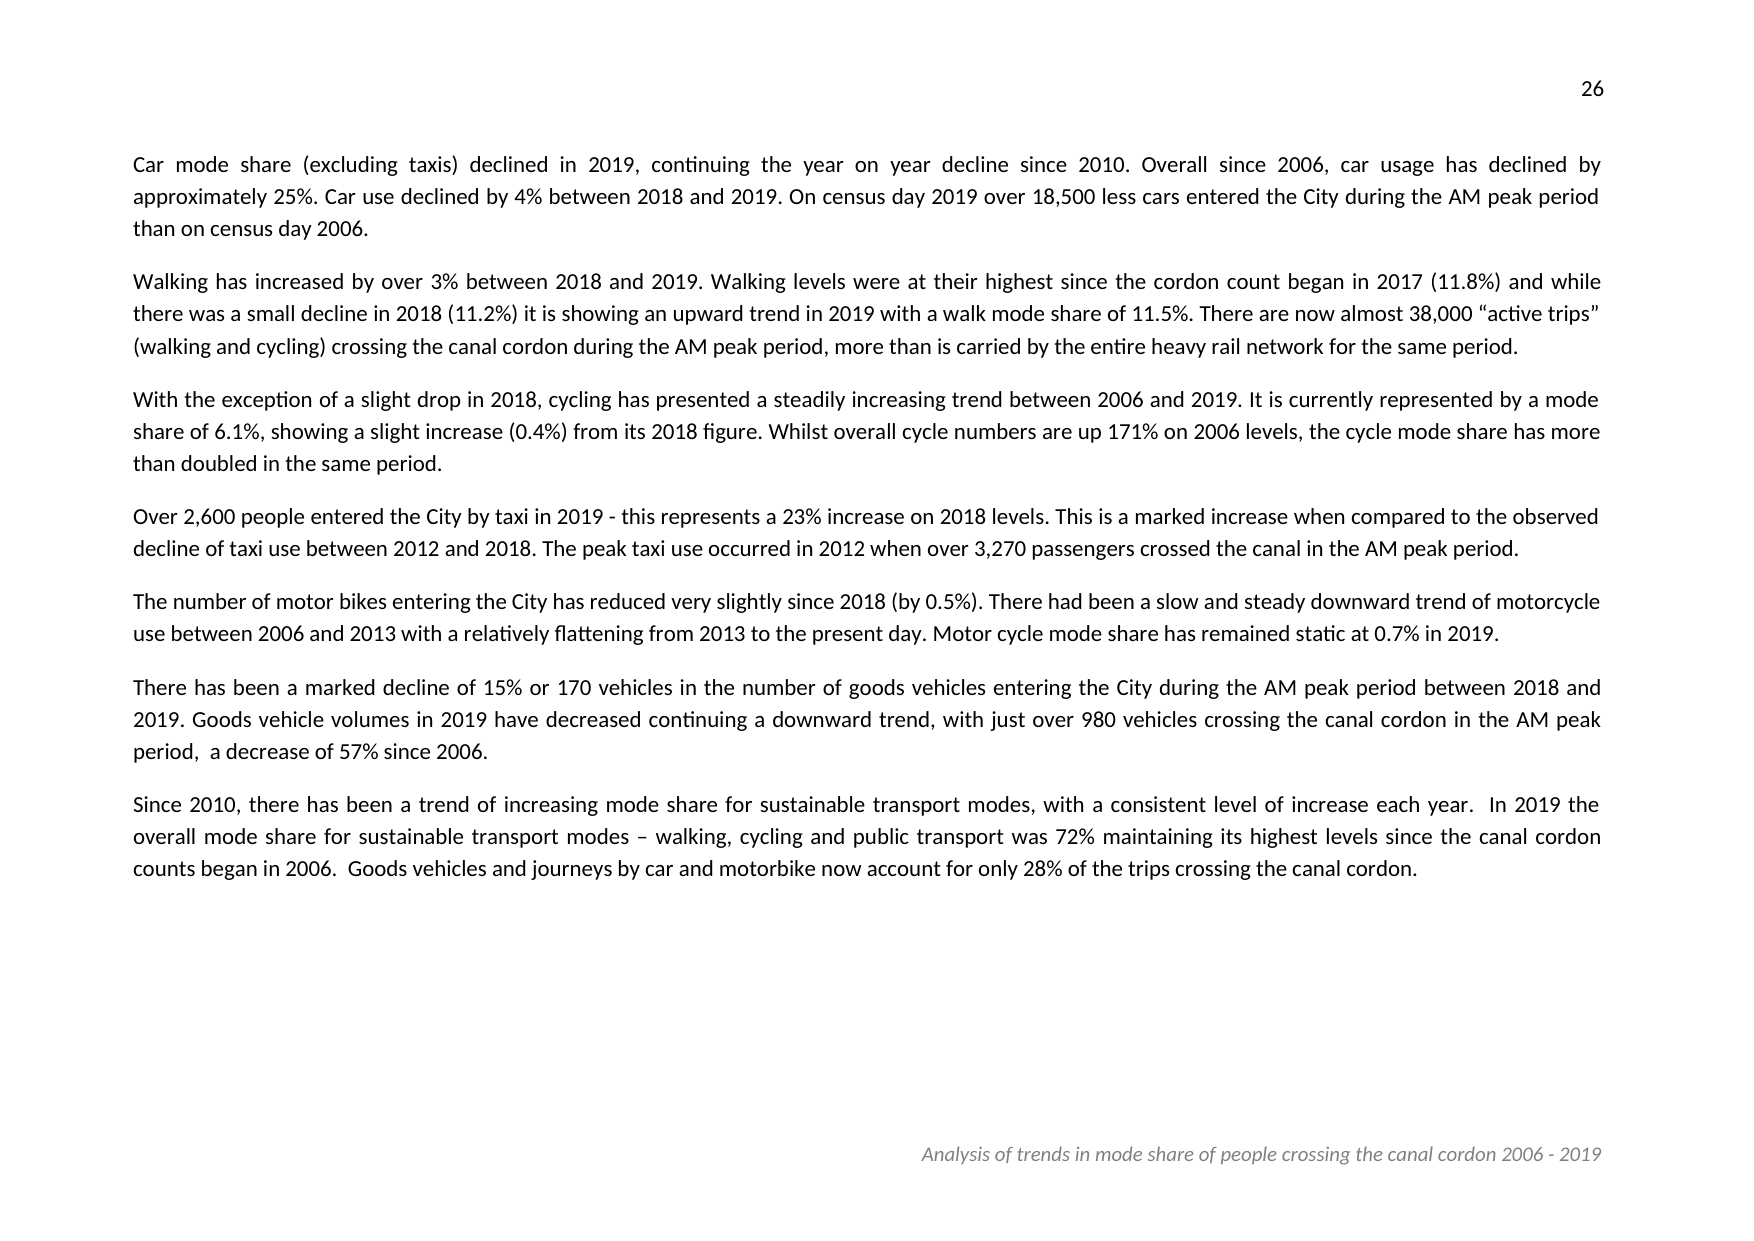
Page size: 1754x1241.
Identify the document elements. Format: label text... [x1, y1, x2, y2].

text The number of motor bikes entering the City has reduced very slightly since 2018 (by 0.5%). There had been a slow and steady downward trend of motorcycle use between 2006 and 2013 with a relatively flattening from 2013 to the present day. Motor cycle mode share has remained static at 0.7% in 2019. [133, 587, 1604, 648]
text Since 2010, there has been a trend of increasing mode share for sustainable transport modes, with a consistent level of increase each year. In 2019 the overall mode share for sustainable transport modes – walking, cycling and public transport was 72% maintaining its highest levels since the canal cordon counts began in 2006. Goods vehicles and journeys by car and motorbike now account for only 28% of the trips crossing the canal cordon. [133, 790, 1604, 882]
text Walking has increased by over 3% between 2018 and 2019. Walking levels were at their highest since the cordon count began in 2017 (11.8%) and while there was a small decline in 2018 (11.2%) it is showing an upward trend in 2019 with a walk mode share of 11.5%. There are now almost 38,000 “active trips” (walking and cycling) crossing the canal cordon during the AM peak period, more than is carried by the entire heavy rail network for the same period. [133, 267, 1604, 360]
text Car mode share (excluding taxis) declined in 2019, continuing the year on year decline since 2010. Overall since 2006, car usage has declined by approximately 25%. Car use declined by 4% between 2018 and 2019. On census day 2019 over 18,500 less cars entered the City during the AM peak period than on census day 2006. [133, 150, 1604, 242]
text With the exception of a slight drop in 2018, cycling has presented a steadily increasing trend between 2006 and 2019. It is currently represented by a mode share of 6.1%, showing a slight increase (0.4%) from its 2018 figure. Whilst overall cycle numbers are up 171% on 2006 levels, the cycle mode share has more than doubled in the same period. [133, 385, 1604, 477]
text There has been a marked decline of 15% or 170 vehicles in the number of goods vehicles entering the City during the AM peak period between 2018 and 2019. Goods vehicle volumes in 2019 have decreased continuing a downward trend, with just over 980 vehicles crossing the canal cordon in the AM peak period, a decrease of 57% since 2006. [133, 673, 1604, 765]
text Over 2,600 people entered the City by taxi in 2019 - this represents a 23% increase on 2018 levels. This is a marked increase when compared to the observed decline of taxi use between 2012 and 2018. The peak taxi use occurred in 2012 when over 3,270 passengers crossed the canal in the AM peak period. [133, 502, 1604, 562]
